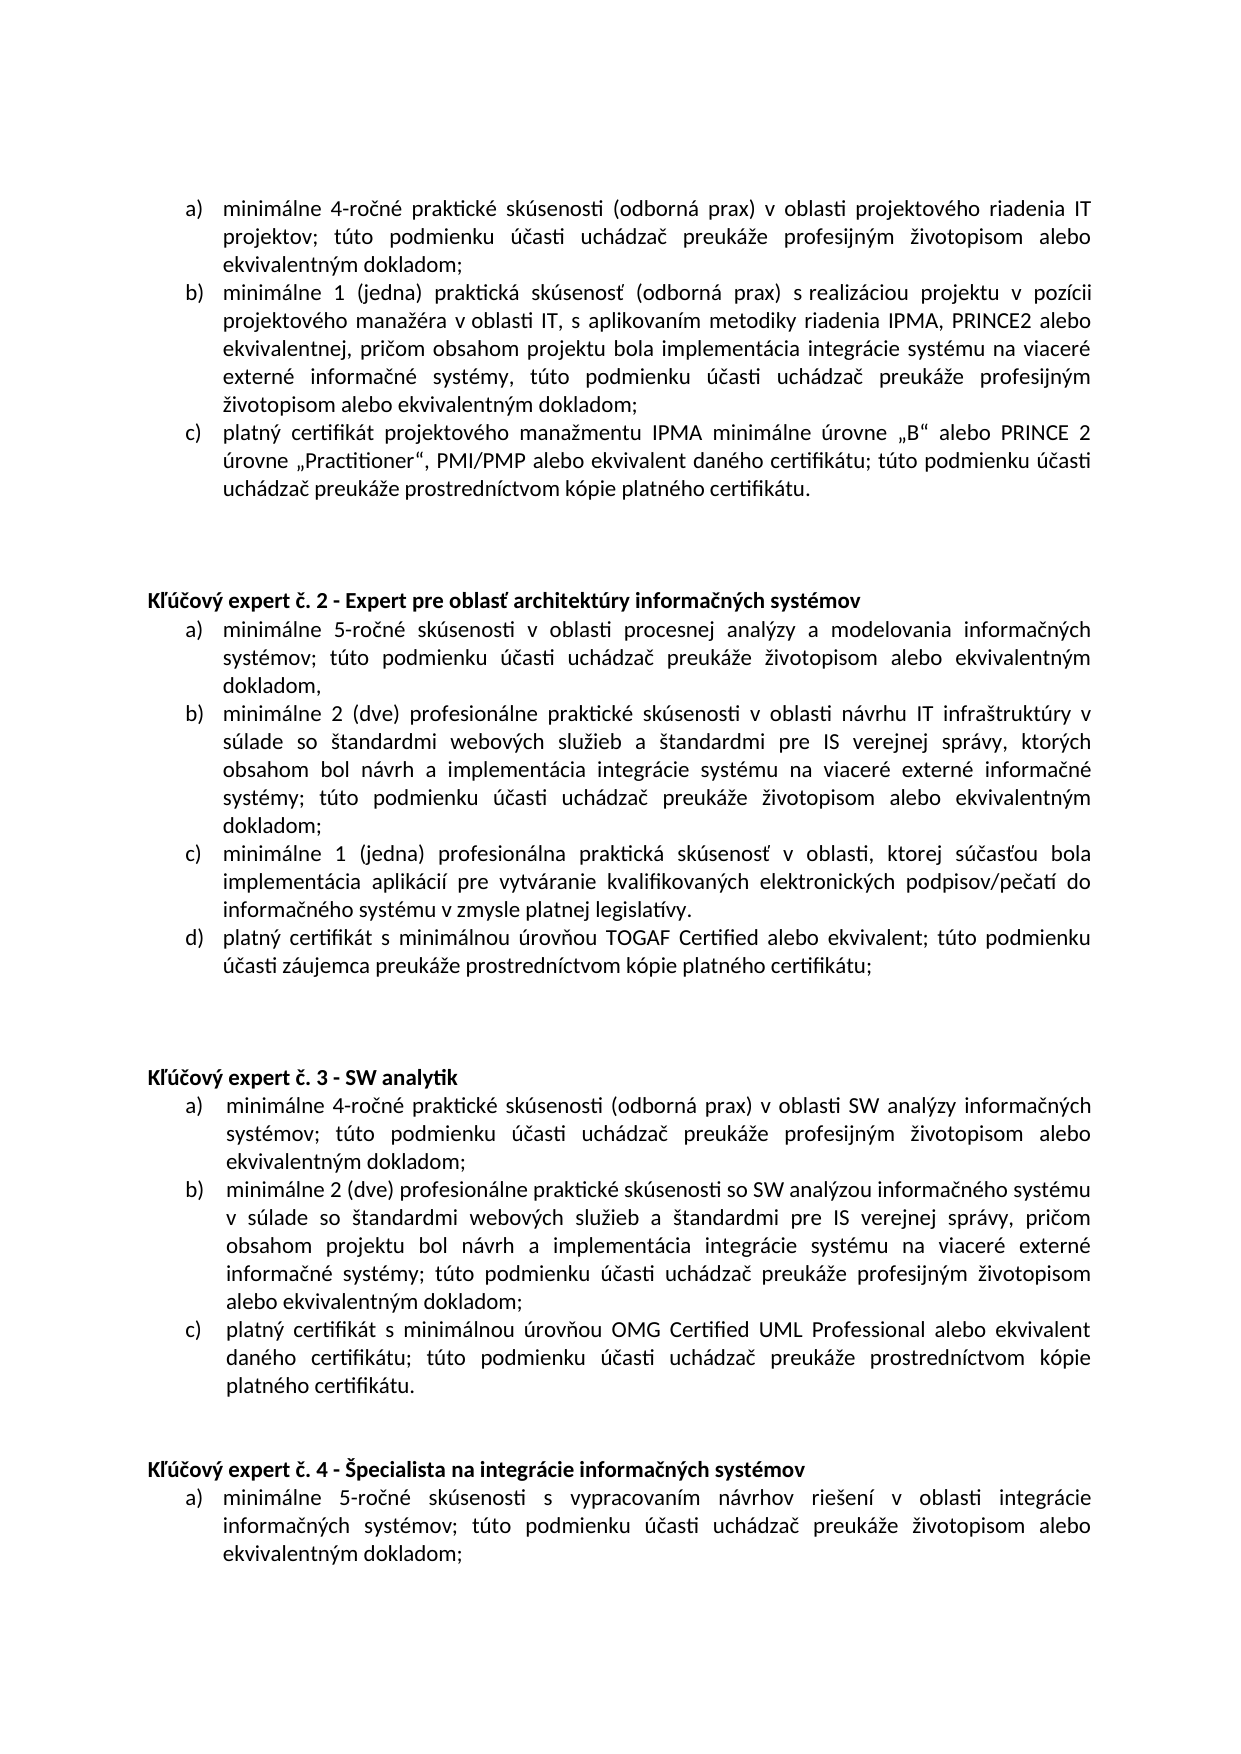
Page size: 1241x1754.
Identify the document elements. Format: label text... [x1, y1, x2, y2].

list platný certifikát s minimálnou úrovňou TOGAF Certified alebo ekvivalent; túto podmienku účasti záujemca preukáže prostredníctvom kópie platného certifikátu; [185, 923, 1092, 979]
list platný certifikát s minimálnou úrovňou OMG Certified UML Professional alebo ekvivalent daného certifikátu; túto podmienku účasti uchádzač preukáže prostredníctvom kópie platného certifikátu. [185, 1315, 1092, 1399]
list minimálne 1 (jedna) praktická skúsenosť (odborná prax) s realizáciou projektu v pozícii projektového manažéra v oblasti IT, s aplikovaním metodiky riadenia IPMA, PRINCE2 alebo ekvivalentnej, pričom obsahom projektu bola implementácia integrácie systému na viaceré externé informačné systémy, túto podmienku účasti uchádzač preukáže profesijným životopisom alebo ekvivalentným dokladom; [185, 278, 1092, 418]
text Kľúčový expert č. 4 - Špecialista na integrácie informačných systémov [148, 1455, 1092, 1483]
list minimálne 4-ročné praktické skúsenosti (odborná prax) v oblasti SW analýzy informačných systémov; túto podmienku účasti uchádzač preukáže profesijným životopisom alebo ekvivalentným dokladom; [185, 1091, 1092, 1175]
text Kľúčový expert č. 3 - SW analytik [148, 1063, 1092, 1091]
list minimálne 2 (dve) profesionálne praktické skúsenosti so SW analýzou informačného systému v súlade so štandardmi webových služieb a štandardmi pre IS verejnej správy, pričom obsahom projektu bol návrh a implementácia integrácie systému na viaceré externé informačné systémy; túto podmienku účasti uchádzač preukáže profesijným životopisom alebo ekvivalentným dokladom; [185, 1175, 1092, 1315]
list minimálne 5-ročné skúsenosti v oblasti procesnej analýzy a modelovania informačných systémov; túto podmienku účasti uchádzač preukáže životopisom alebo ekvivalentným dokladom, [185, 615, 1092, 699]
list minimálne 5-ročné skúsenosti s vypracovaním návrhov riešení v oblasti integrácie informačných systémov; túto podmienku účasti uchádzač preukáže životopisom alebo ekvivalentným dokladom; [185, 1483, 1092, 1567]
list minimálne 2 (dve) profesionálne praktické skúsenosti v oblasti návrhu IT infraštruktúry v súlade so štandardmi webových služieb a štandardmi pre IS verejnej správy, ktorých obsahom bol návrh a implementácia integrácie systému na viaceré externé informačné systémy; túto podmienku účasti uchádzač preukáže životopisom alebo ekvivalentným dokladom; [185, 699, 1092, 839]
list minimálne 1 (jedna) profesionálna praktická skúsenosť v oblasti, ktorej súčasťou bola implementácia aplikácií pre vytváranie kvalifikovaných elektronických podpisov/pečatí do informačného systému v zmysle platnej legislatívy. [185, 839, 1092, 923]
text Kľúčový expert č. 2 - Expert pre oblasť architektúry informačných systémov [148, 587, 1092, 615]
list minimálne 4-ročné praktické skúsenosti (odborná prax) v oblasti projektového riadenia IT projektov; túto podmienku účasti uchádzač preukáže profesijným životopisom alebo ekvivalentným dokladom; [185, 194, 1092, 278]
list platný certifikát projektového manažmentu IPMA minimálne úrovne „B“ alebo PRINCE 2 úrovne „Practitioner“, PMI/PMP alebo ekvivalent daného certifikátu; túto podmienku účasti uchádzač preukáže prostredníctvom kópie platného certifikátu. [185, 418, 1092, 503]
